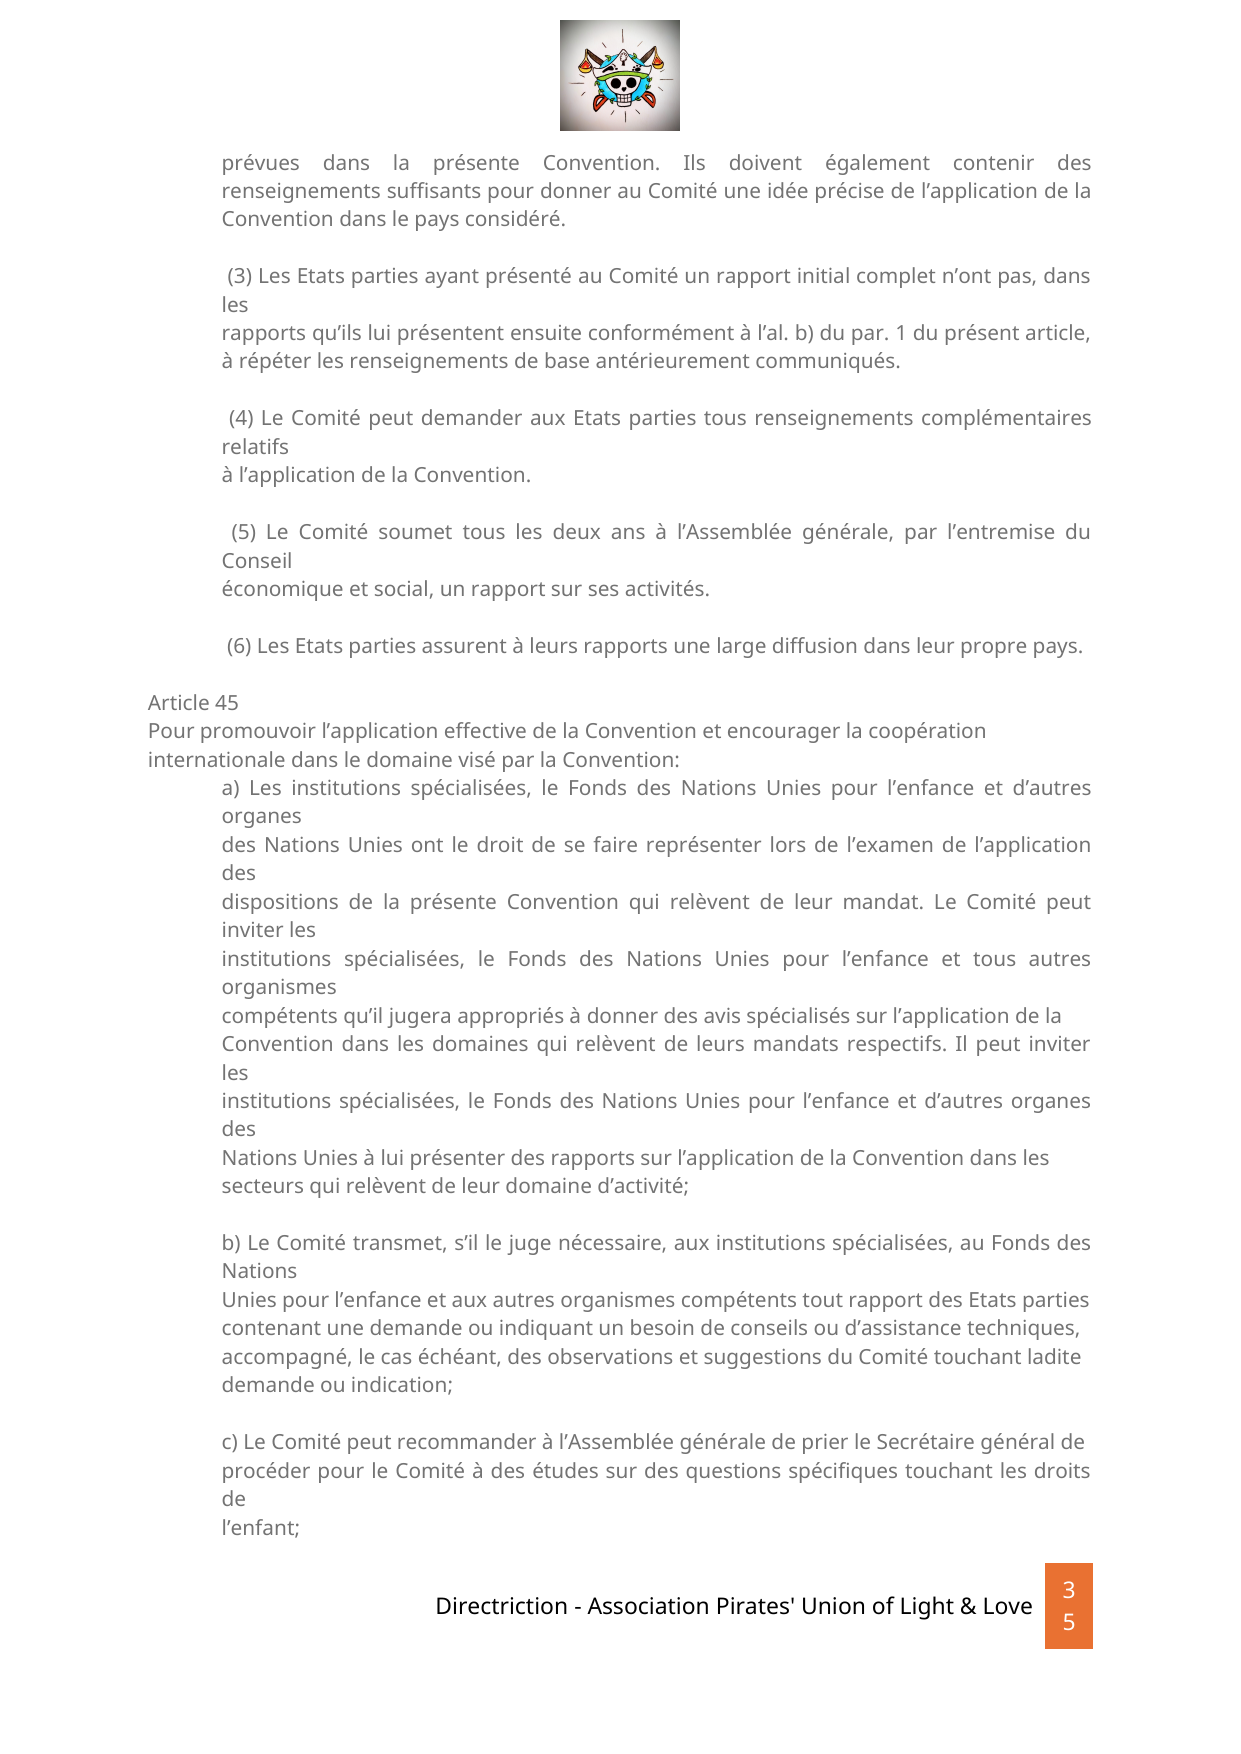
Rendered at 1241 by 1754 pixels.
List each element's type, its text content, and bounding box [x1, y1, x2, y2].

text institutions spécialisées, le Fonds des Nations Unies pour l’enfance et d’autres organes des [221, 1086, 1093, 1143]
text accompagné, le cas échéant, des observations et suggestions du Comité touchant ladite [221, 1342, 1093, 1370]
text Nations Unies à lui présenter des rapports sur l’application de la Convention dans les [221, 1143, 1093, 1171]
text dispositions de la présente Convention qui relèvent de leur mandat. Le Comité peut inviter les [221, 887, 1093, 944]
text Unies pour l’enfance et aux autres organismes compétents tout rapport des Etats parties [221, 1285, 1093, 1313]
text institutions spécialisées, le Fonds des Nations Unies pour l’enfance et tous autres organismes [221, 944, 1093, 1001]
text compétents qu’il jugera appropriés à donner des avis spécialisés sur l’application de la [221, 1001, 1093, 1029]
text secteurs qui relèvent de leur domaine d’activité; [221, 1171, 1093, 1200]
text (5) Le Comité soumet tous les deux ans à l’Assemblée générale, par l’entremise du Conseil [221, 517, 1093, 574]
text Convention dans les domaines qui relèvent de leurs mandats respectifs. Il peut inviter les [221, 1029, 1093, 1086]
text des Nations Unies ont le droit de se faire représenter lors de l’examen de l’application des [221, 830, 1093, 887]
text rapports qu’ils lui présentent ensuite conformément à l’al. b) du par. 1 du présent article, à répéter les renseignements de base antérieurement communiqués. [221, 318, 1093, 375]
text à l’application de la Convention. [221, 460, 1093, 489]
text prévues dans la présente Convention. Ils doivent également contenir des renseignements suffisants pour donner au Comité une idée précise de l’application de la Convention dans le pays considéré. [221, 148, 1093, 233]
text économique et social, un rapport sur ses activités. [221, 574, 1093, 603]
text (3) Les Etats parties ayant présenté au Comité un rapport initial complet n’ont pas, dans les [221, 261, 1093, 318]
text demande ou indication; [221, 1370, 1093, 1399]
text internationale dans le domaine visé par la Convention: [148, 745, 1093, 773]
text procéder pour le Comité à des études sur des questions spécifiques touchant les droits de [221, 1456, 1093, 1513]
text c) Le Comité peut recommander à l’Assemblée générale de prier le Secrétaire général de [221, 1427, 1093, 1456]
text l’enfant; [221, 1513, 1093, 1541]
text (4) Le Comité peut demander aux Etats parties tous renseignements complémentaires relatifs [221, 403, 1093, 460]
text Pour promouvoir l’application effective de la Convention et encourager la coopération [148, 716, 1093, 745]
text contenant une demande ou indiquant un besoin de conseils ou d’assistance techniques, [221, 1313, 1093, 1342]
text b) Le Comité transmet, s’il le juge nécessaire, aux institutions spécialisées, au Fonds des Nations [221, 1228, 1093, 1285]
picture [560, 20, 680, 131]
text a) Les institutions spécialisées, le Fonds des Nations Unies pour l’enfance et d’autres organes [221, 773, 1093, 830]
text (6) Les Etats parties assurent à leurs rapports une large diffusion dans leur propre pays. [221, 631, 1093, 659]
text Article 45 [148, 688, 1093, 716]
